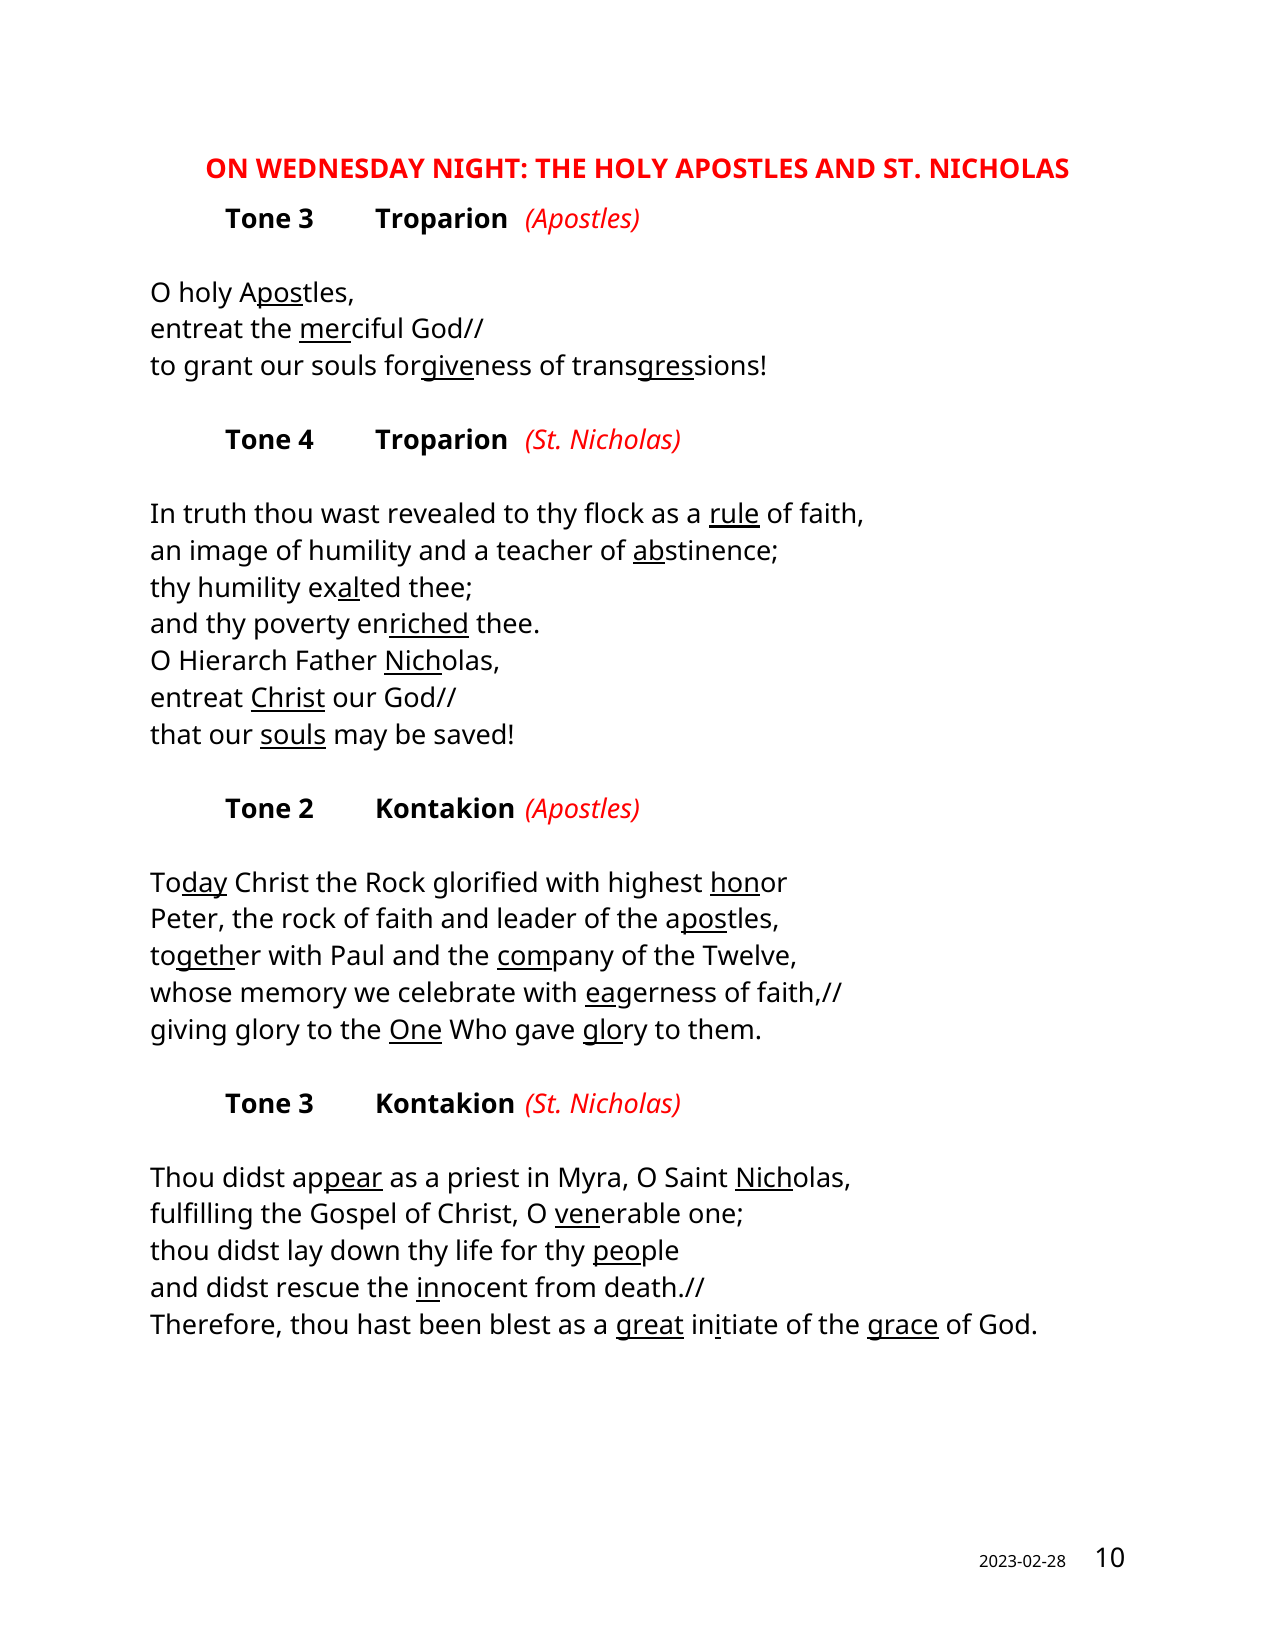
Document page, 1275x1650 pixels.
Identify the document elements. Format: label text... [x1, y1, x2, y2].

text together with Paul and the company of the Twelve, [150, 937, 1125, 974]
text Tone 3 Troparion (Apostles) [150, 199, 1125, 236]
text and thy poverty enriched thee. [150, 605, 1125, 642]
text In truth thou wast revealed to thy flock as a rule of faith, [150, 494, 1125, 531]
text and didst rescue the innocent from death.// [150, 1269, 1125, 1306]
text that our souls may be saved! [150, 716, 1125, 752]
text giving glory to the One Who gave glory to them. [150, 1011, 1125, 1047]
text ON WEDNESDAY NIGHT: THE HOLY APOSTLES AND ST. NICHOLAS [150, 150, 1125, 187]
text Thou didst appear as a priest in Myra, O Saint Nicholas, [150, 1158, 1125, 1195]
text thy humility exalted thee; [150, 568, 1125, 605]
text Today Christ the Rock glorified with highest honor [150, 863, 1125, 900]
text entreat the merciful God// [150, 310, 1125, 347]
text Tone 4 Troparion (St. Nicholas) [150, 421, 1125, 457]
text O Hierarch Father Nicholas, [150, 642, 1125, 679]
text Tone 3 Kontakion (St. Nicholas) [150, 1084, 1125, 1121]
text O holy Apostles, [150, 273, 1125, 310]
text entreat Christ our God// [150, 679, 1125, 716]
text thou didst lay down thy life for thy people [150, 1232, 1125, 1269]
text Tone 2 Kontakion (Apostles) [150, 789, 1125, 826]
text fulfilling the Gospel of Christ, O venerable one; [150, 1195, 1125, 1232]
text whose memory we celebrate with eagerness of faith,// [150, 974, 1125, 1011]
text Peter, the rock of faith and leader of the apostles, [150, 900, 1125, 937]
text an image of humility and a teacher of abstinence; [150, 531, 1125, 568]
text Therefore, thou hast been blest as a great initiate of the grace of God. [150, 1306, 1125, 1342]
text to grant our souls forgiveness of transgressions! [150, 347, 1125, 384]
